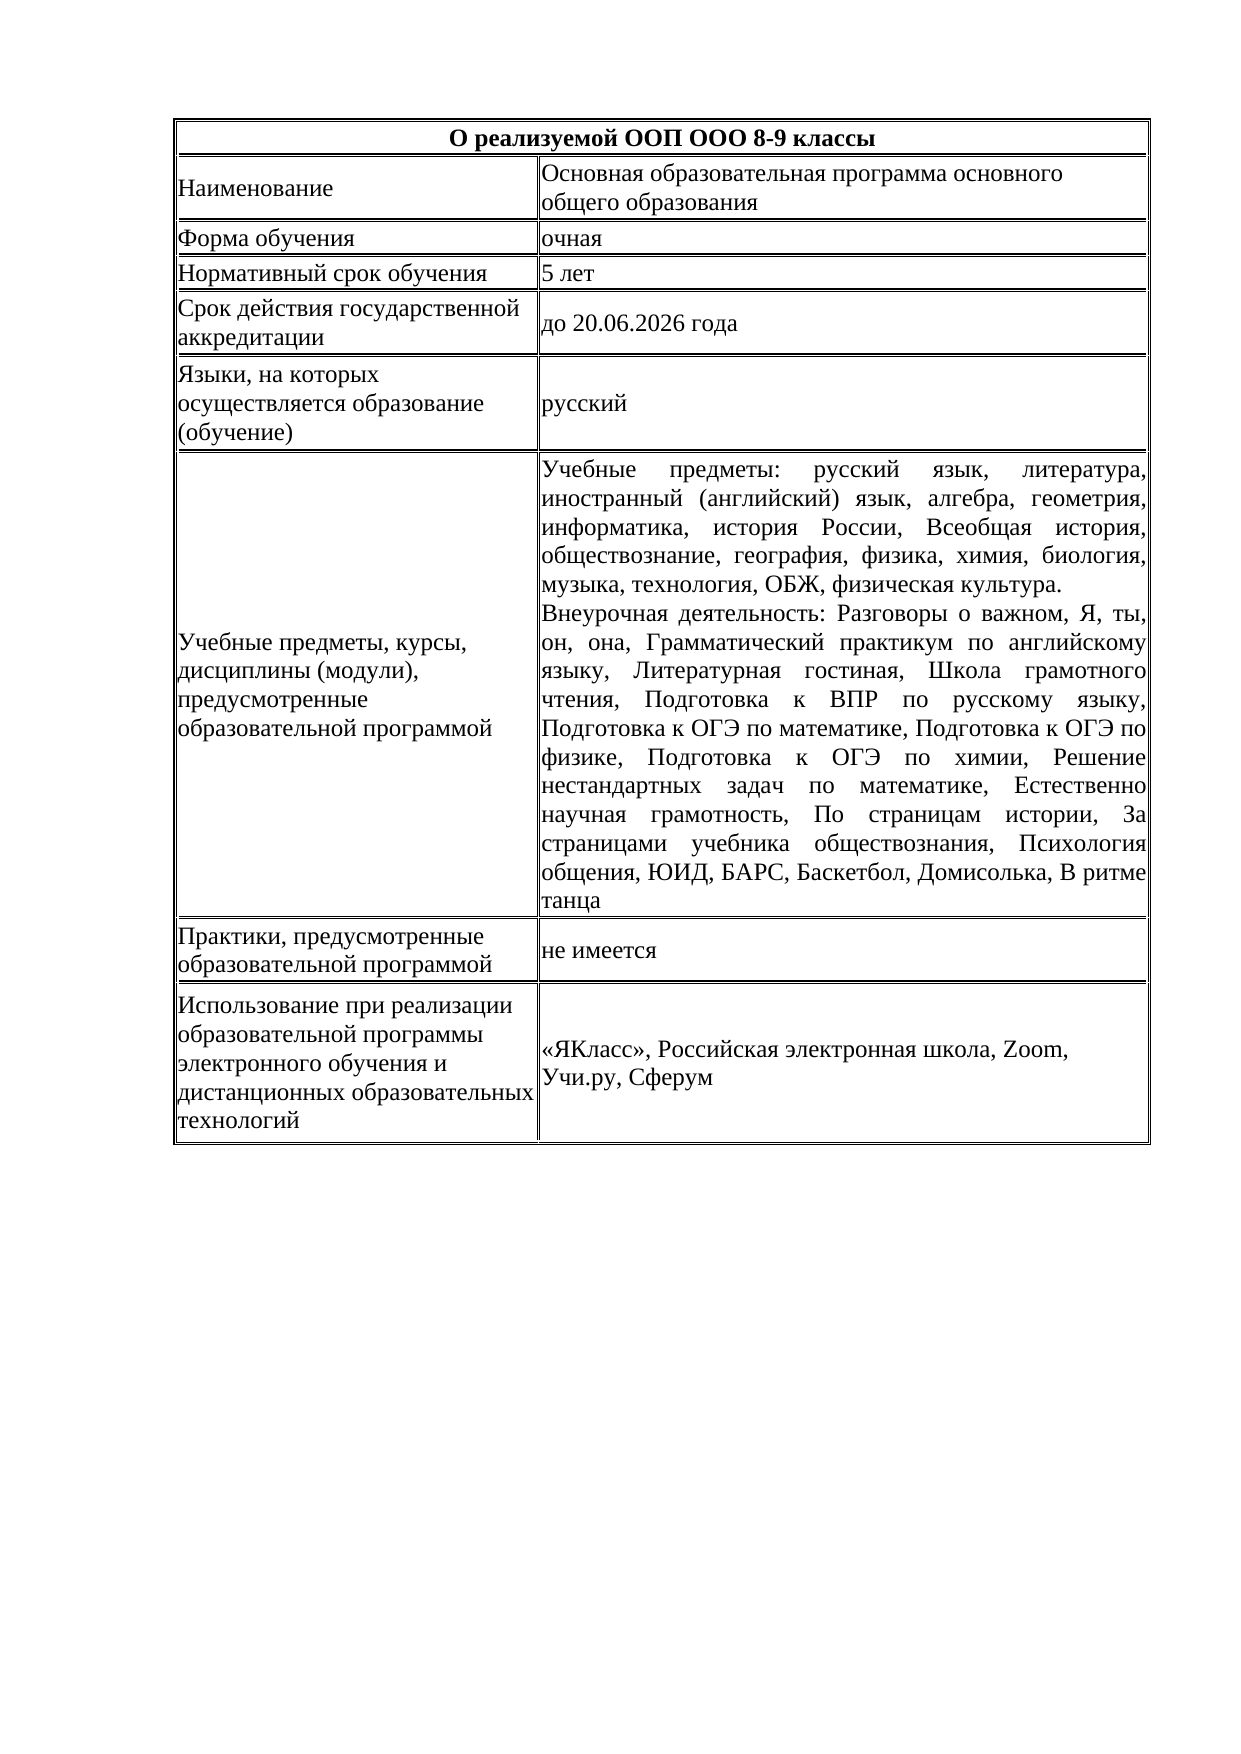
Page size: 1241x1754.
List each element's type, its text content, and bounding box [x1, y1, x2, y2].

table_cell Основная образовательная программа основного общего образования [540, 153, 1148, 218]
table_cell Учебные предметы: русский язык, литература, иностранный (английский) язык, алгебра, геометрия, информатика, история России, Всеобщая история, обществознание, география, физика, химия, биология, музыка, технология, ОБЖ, физическая культура. Внеурочная деятельность: Разговоры о важном, Я, ты, он, она, Грамматический практикум по английскому языку, Литературная гостиная, Школа грамотного чтения, Подготовка к ВПР по русскому языку, Подготовка к ОГЭ по математике, Подготовка к ОГЭ по физике, Подготовка к ОГЭ по химии, Решение нестандартных задач по математике, Естественно научная грамотность, По страницам истории, За страницами учебника обществознания, Психология общения, ЮИД, БАРС, Баскетбол, Домисолька, В ритме танца [540, 449, 1148, 916]
table_cell 5 лет [540, 253, 1148, 288]
table_cell Использование при реализации образовательной программы электронного обучения и дистанционных образовательных технологий [177, 980, 539, 1141]
table_cell русский [540, 353, 1148, 449]
table_cell Языки, на которых осуществляется образование (обучение) [177, 353, 537, 449]
table_cell не имеется [539, 916, 1149, 980]
table_cell Форма обучения [177, 218, 537, 253]
table_cell Практики, предусмотренные образовательной программой [175, 916, 539, 980]
table_header О реализуемой ООП ООО 8-9 классы [177, 122, 1148, 153]
table_cell до 20.06.2026 года [540, 288, 1148, 353]
table_cell Срок действия государственной аккредитации [177, 288, 537, 353]
table_cell «ЯКласс», Российская электронная школа, Zoom, Учи.ру, Сферум [539, 980, 1148, 1141]
table_cell Учебные предметы, курсы, дисциплины (модули), предусмотренные образовательной программой [177, 449, 537, 916]
table_cell Нормативный срок обучения [177, 253, 537, 288]
table_cell Наименование [177, 153, 537, 218]
table_cell очная [540, 218, 1148, 253]
